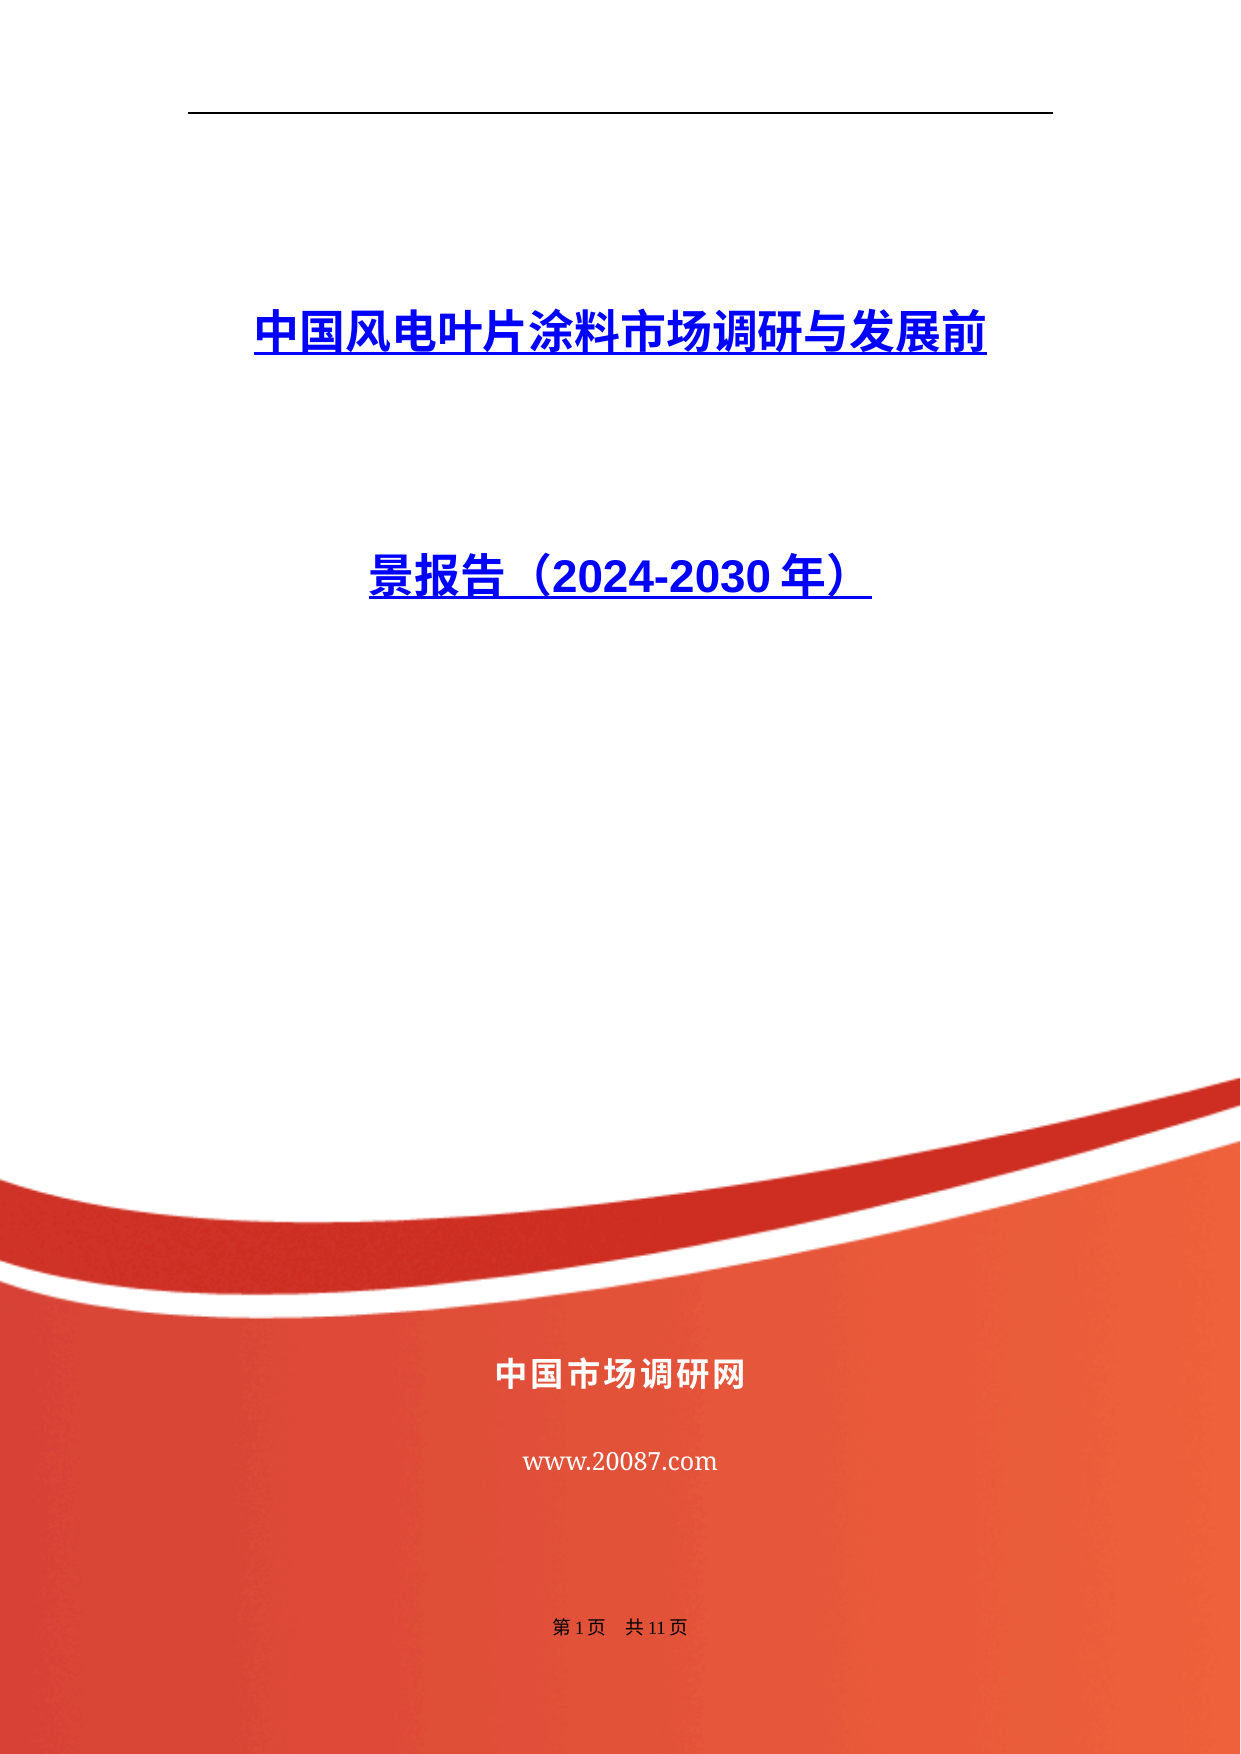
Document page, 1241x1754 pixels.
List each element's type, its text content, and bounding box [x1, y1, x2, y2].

text www.20087.com [187, 1428, 1053, 1493]
subtitle 中国市场调研网 [187, 1339, 1053, 1404]
table_header 中国风电叶片涂料市场调研与发展前景报告（2024-2030年） [188, 207, 1053, 773]
picture [0, 1006, 1241, 1754]
